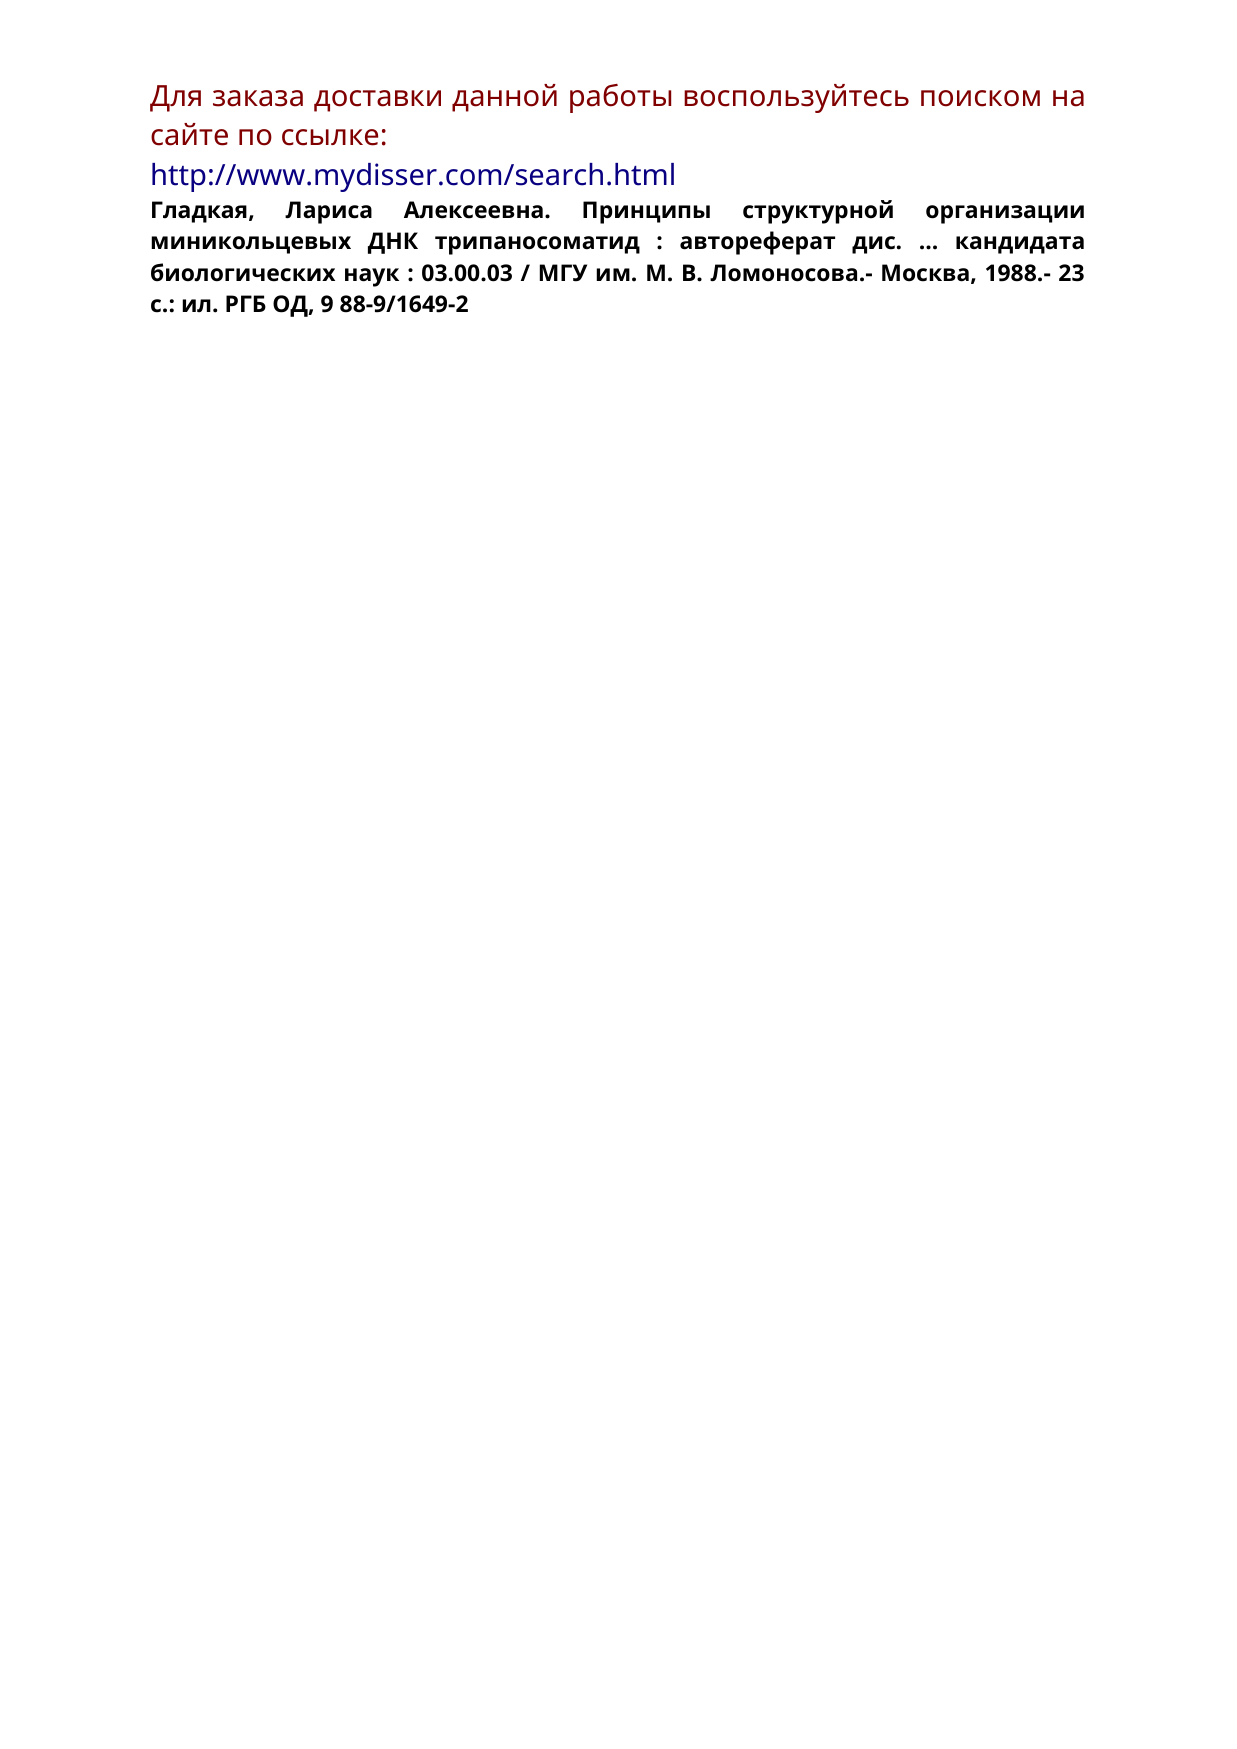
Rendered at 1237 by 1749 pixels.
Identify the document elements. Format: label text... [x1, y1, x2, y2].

text Гладкая, Лариса Алексеевна. Принципы структурной организации миникольцевых ДНК трипаносоматид : автореферат дис. ... кандидата биологических наук : 03.00.03 / МГУ им. М. В. Ломоносова.- Москва, 1988.- 23 с.: ил. РГБ ОД, 9 88-9/1649-2 [150, 194, 1086, 319]
